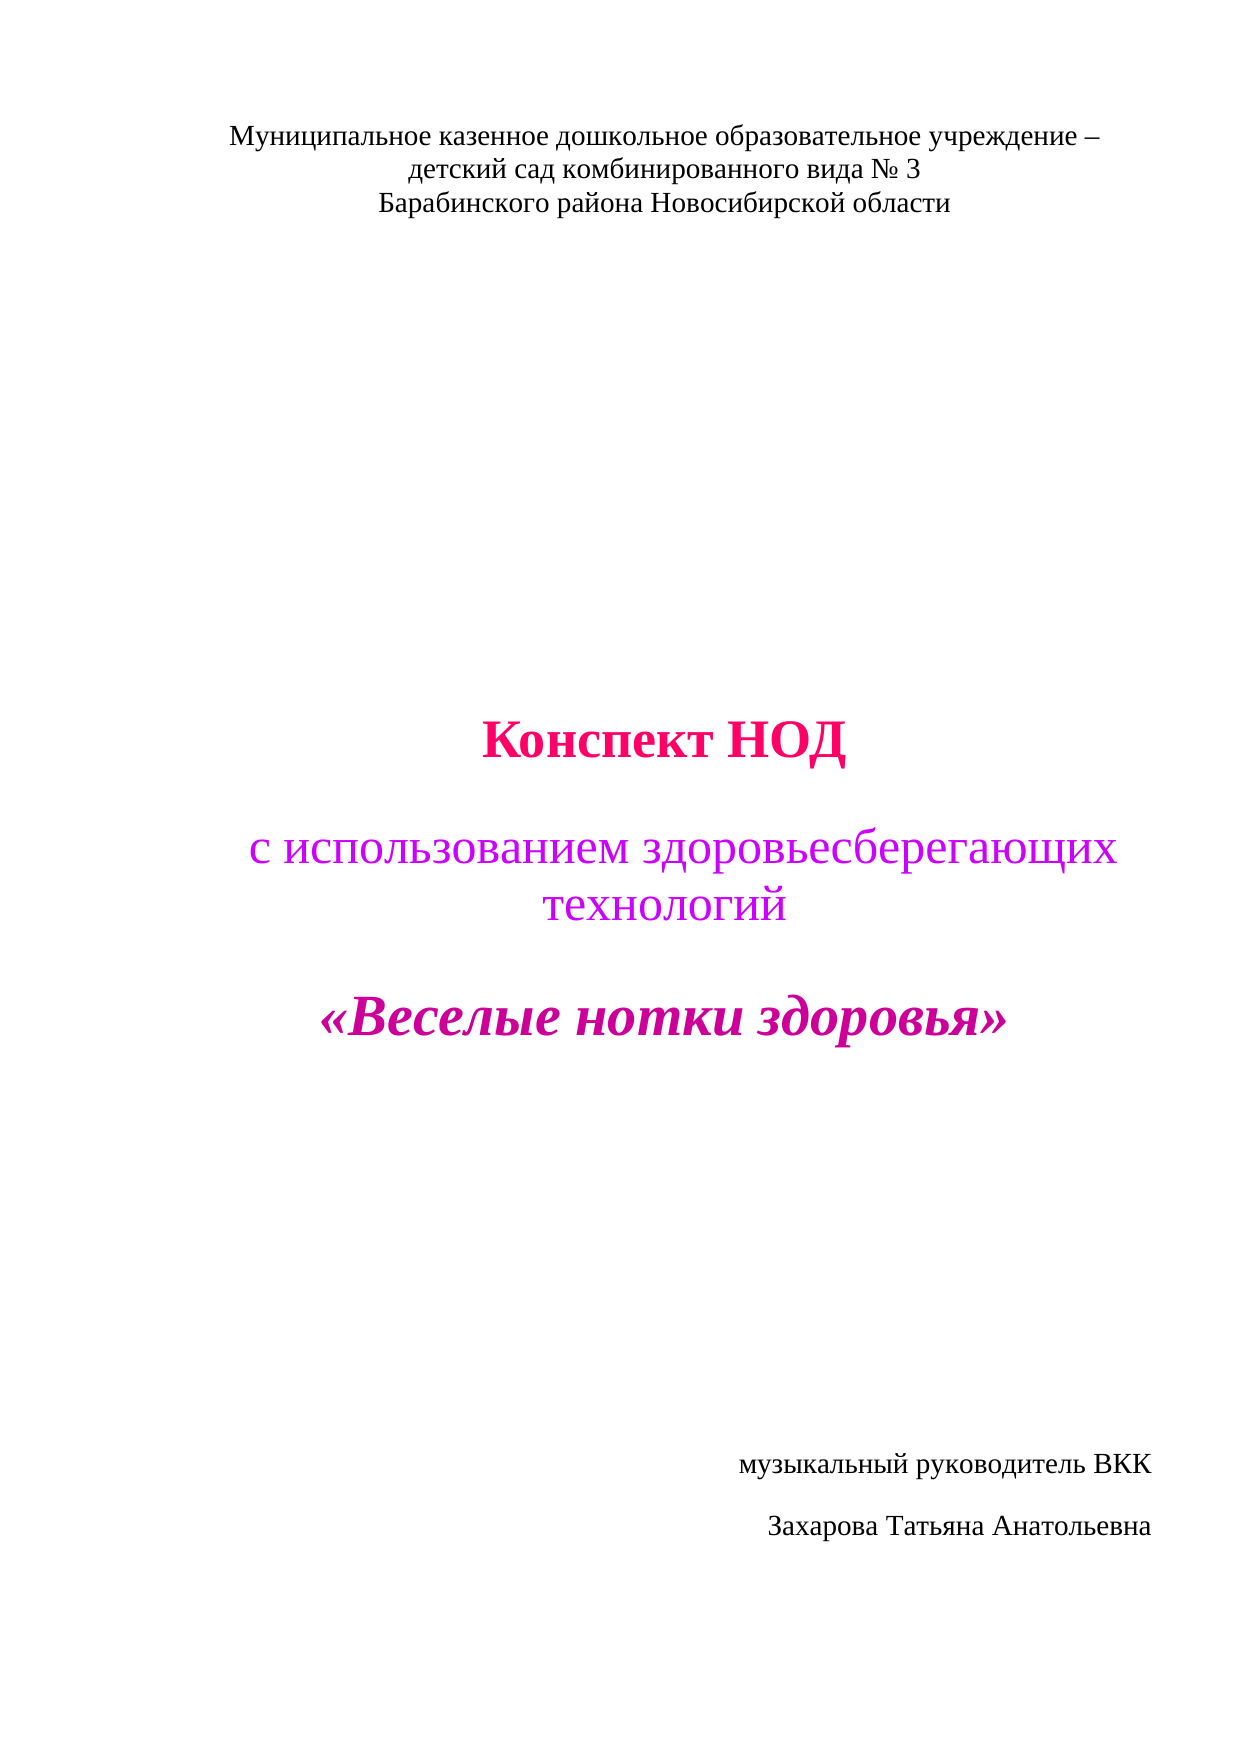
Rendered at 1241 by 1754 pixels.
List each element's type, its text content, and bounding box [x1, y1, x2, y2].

text «Веселые нотки здоровья» [177, 981, 1152, 1048]
text Конспект НОД [177, 707, 1152, 770]
text Барабинского района Новосибирской области [177, 185, 1152, 219]
text Захарова Татьяна Анатольевна [177, 1508, 1152, 1542]
text Муниципальное казенное дошкольное образовательное учреждение – [177, 118, 1152, 152]
text детский сад комбинированного вида № 3 [177, 152, 1152, 185]
text с использованием здоровьесберегающих технологий [177, 817, 1152, 932]
text музыкальный руководитель ВКК [177, 1446, 1152, 1479]
